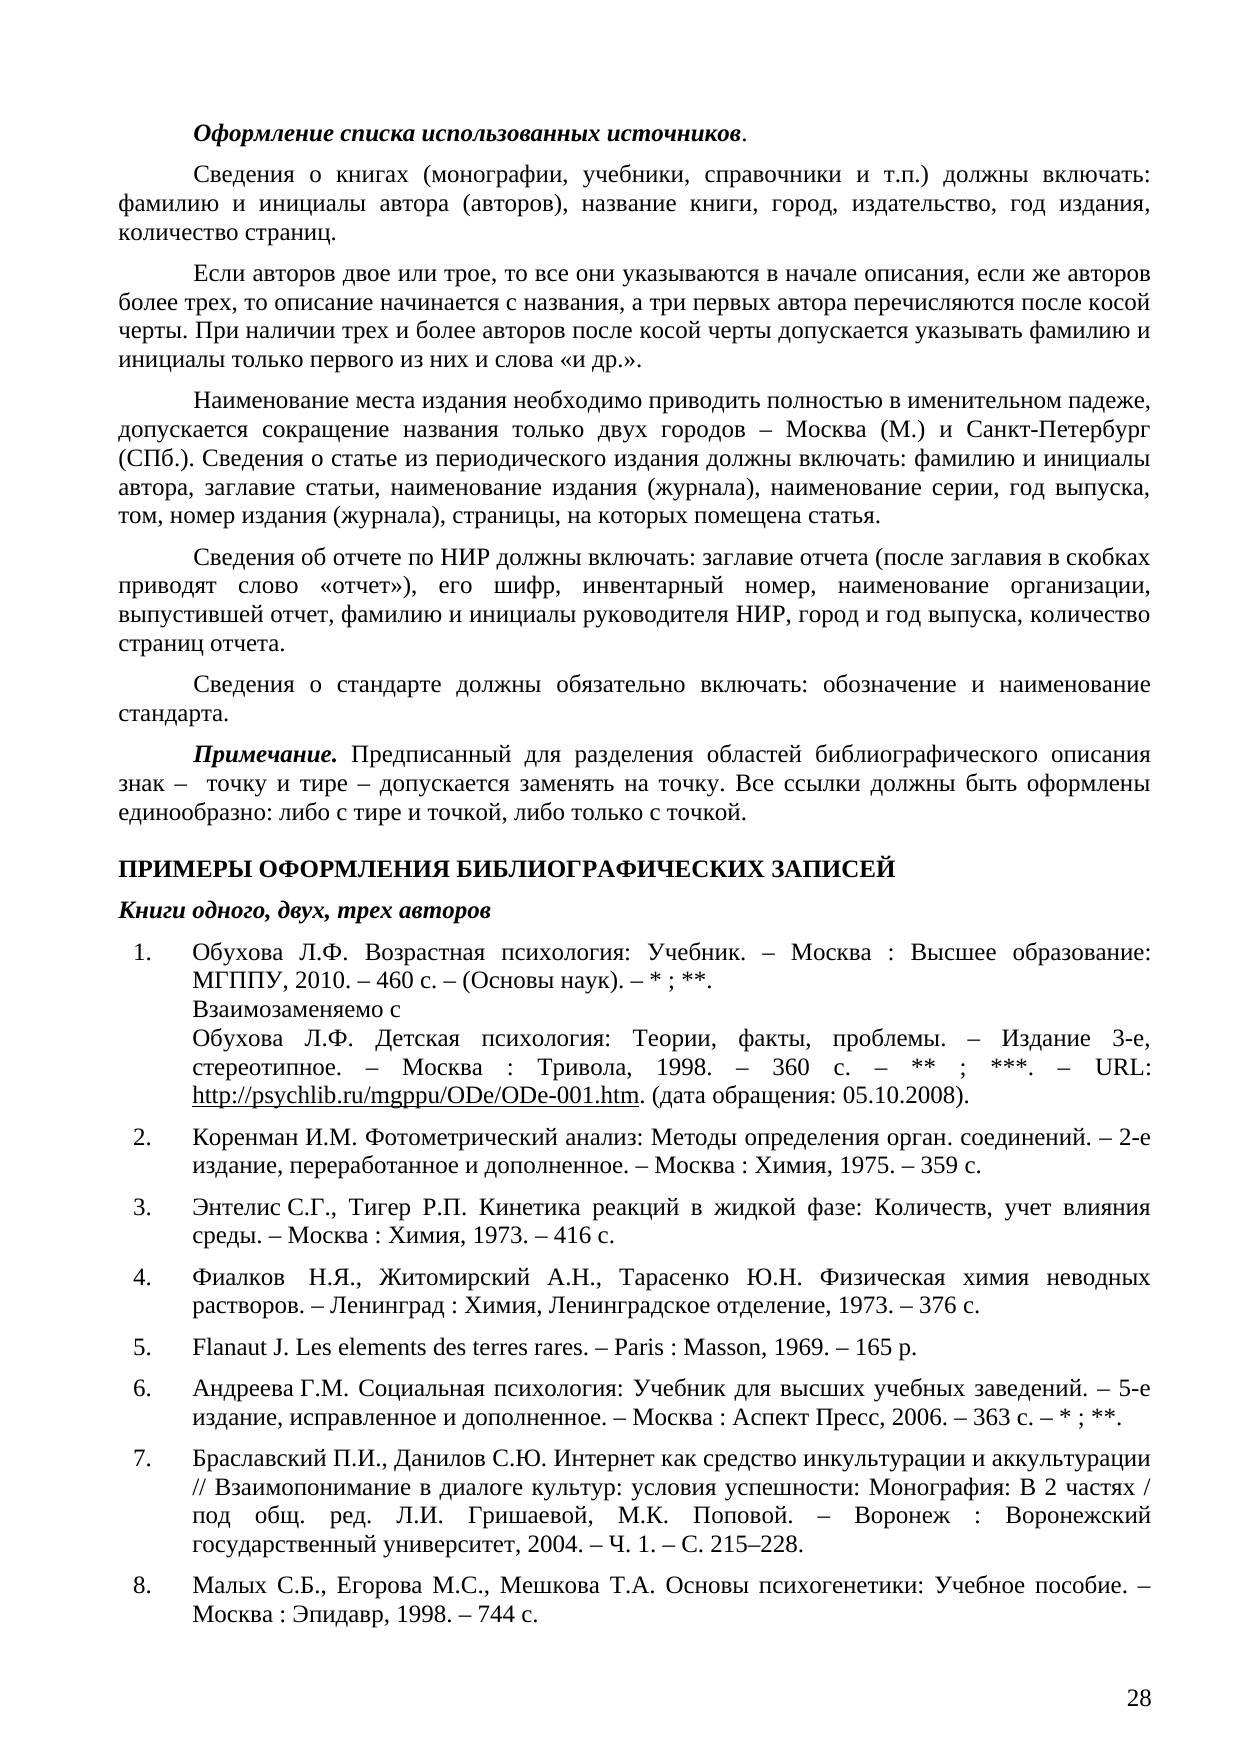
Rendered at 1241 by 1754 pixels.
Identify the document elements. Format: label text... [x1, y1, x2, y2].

list Андреева Г.М. Социальная психология: Учебник для высших учебных заведений. – 5-е издание, исправленное и дополненное. – Москва : Аспект Пресс, 2006. – 363 с. – * ; **. [133, 1373, 1152, 1431]
list Фиалков Н.Я., Житомирский А.Н., Тарасенко Ю.Н. Физическая химия неводных растворов. – Ленинград : Химия, Ленинградское отделение, 1973. – 376 с. [133, 1262, 1152, 1319]
list Flanaut J. Les elements des terres rares. – Paris : Masson, 1969. – 165 p. [133, 1332, 1152, 1361]
text Книги одного, двух, трех авторов [118, 896, 1152, 924]
text Взаимозаменяемо с [192, 994, 1152, 1023]
text Сведения о книгах (монографии, учебники, справочники и т.п.) должны включать: фамилию и инициалы автора (авторов), название книги, город, издательство, год издания, количество страниц. [118, 159, 1152, 246]
text Обухова Л.Ф. Детская психология: Теории, факты, проблемы. – Издание 3-е, стереотипное. – Москва : Тривола, 1998. – 360 с. – ** ; ***. – URL: http://psychlib.ru/mgppu/ODe/ODe-001.htm. (дата обращения: 05.10.2008). [192, 1023, 1152, 1109]
text Сведения об отчете по НИР должны включать: заглавие отчета (после заглавия в скобках приводят слово «отчет»), его шифр, инвентарный номер, наименование организации, выпустившей отчет, фамилию и инициалы руководителя НИР, город и год выпуска, количество страниц отчета. [118, 542, 1152, 657]
list Энтелис С.Г., Тигер Р.П. Кинетика реакций в жидкой фазе: Количеств, учет влияния среды. – Москва : Химия, 1973. – 416 с. [133, 1192, 1152, 1249]
list Браславский П.И., Данилов С.Ю. Интернет как средство инкультурации и аккультурации // Взаимопонимание в диалоге культур: условия успешности: Монография: В 2 частях / под общ. ред. Л.И. Гришаевой, М.К. Поповой. – Воронеж : Воронежский государственный университет, 2004. – Ч. 1. – С. 215–228. [133, 1443, 1152, 1558]
list Коренман И.М. Фотометрический анализ: Методы определения орган. соединений. – 2-е издание, переработанное и дополненное. – Москва : Химия, 1975. – 359 с. [133, 1122, 1152, 1179]
list Малых С.Б., Егорова М.С., Мешкова Т.А. Основы психогенетики: Учебное пособие. – Москва : Эпидавр, 1998. – 744 с. [133, 1571, 1152, 1628]
text Примечание. Предписанный для разделения областей библиографического описания знак – точку и тире – допускается заменять на точку. Все ссылки должны быть оформлены единообразно: либо с тире и точкой, либо только с точкой. [118, 739, 1152, 826]
text Оформление списка использованных источников. [118, 118, 1152, 147]
text Сведения о стандарте должны обязательно включать: обозначение и наименование стандарта. [118, 669, 1152, 727]
list Обухова Л.Ф. Возрастная психология: Учебник. – Москва : Высшее образование: МГППУ, 2010. – 460 с. – (Основы наук). – * ; **. [133, 937, 1152, 994]
text ПРИМЕРЫ ОФОРМЛЕНИЯ БИБЛИОГРАФИЧЕСКИХ ЗАПИСЕЙ [118, 854, 1152, 883]
text Если авторов двое или трое, то все они указываются в начале описания, если же авторов более трех, то описание начинается с названия, а три первых автора перечисляются после косой черты. При наличии трех и более авторов после косой черты допускается указывать фамилию и инициалы только первого из них и слова «и др.». [118, 258, 1152, 373]
text Наименование места издания необходимо приводить полностью в именительном падеже, допускается сокращение названия только двух городов – Москва (М.) и Санкт-Петербург (СПб.). Сведения о статье из периодического издания должны включать: фамилию и инициалы автора, заглавие статьи, наименование издания (журнала), наименование серии, год выпуска, том, номер издания (журнала), страницы, на которых помещена статья. [118, 386, 1152, 529]
